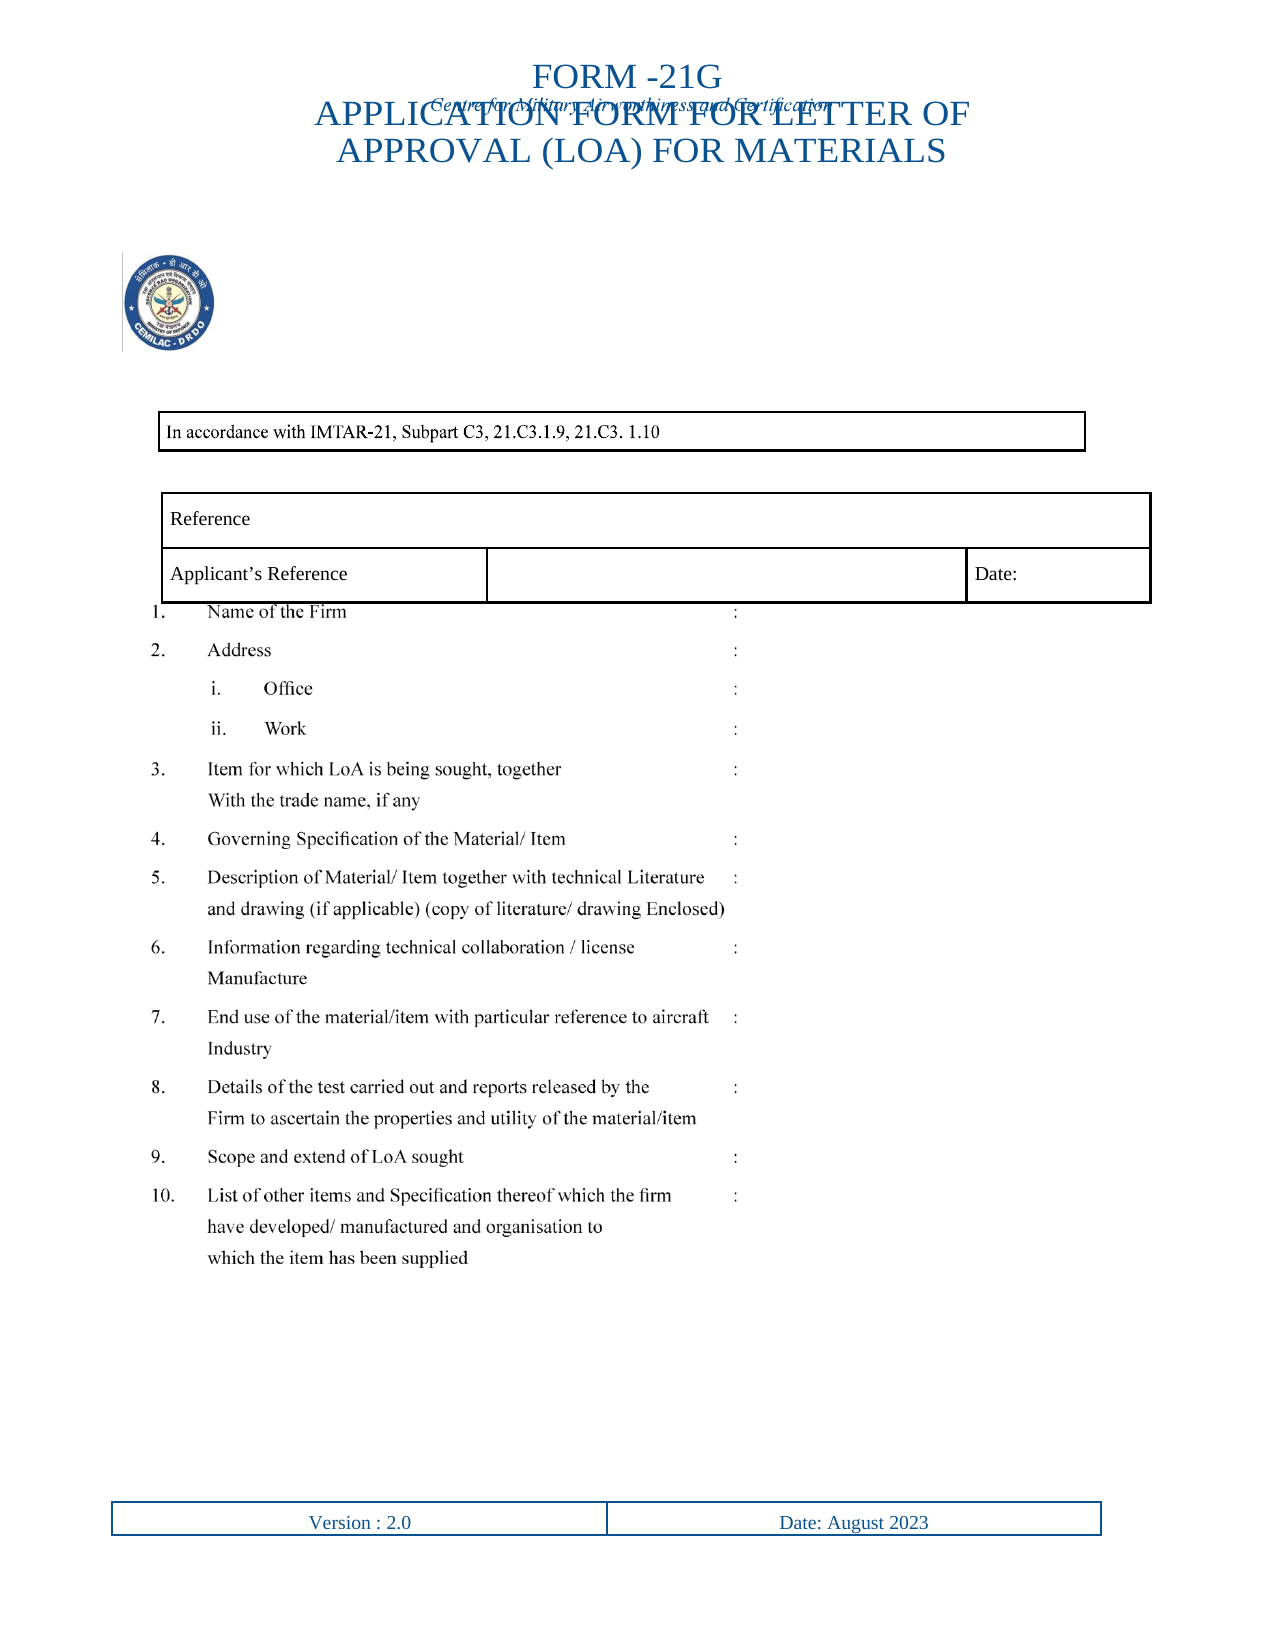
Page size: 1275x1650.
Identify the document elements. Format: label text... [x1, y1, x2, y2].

table_cell Date: [968, 549, 1149, 601]
table_cell Applicant’s Reference [163, 549, 486, 601]
table_header [487, 494, 1149, 547]
picture [150, 603, 737, 1268]
table_cell [488, 549, 965, 601]
table_header Reference [163, 494, 487, 547]
picture [122, 252, 215, 352]
